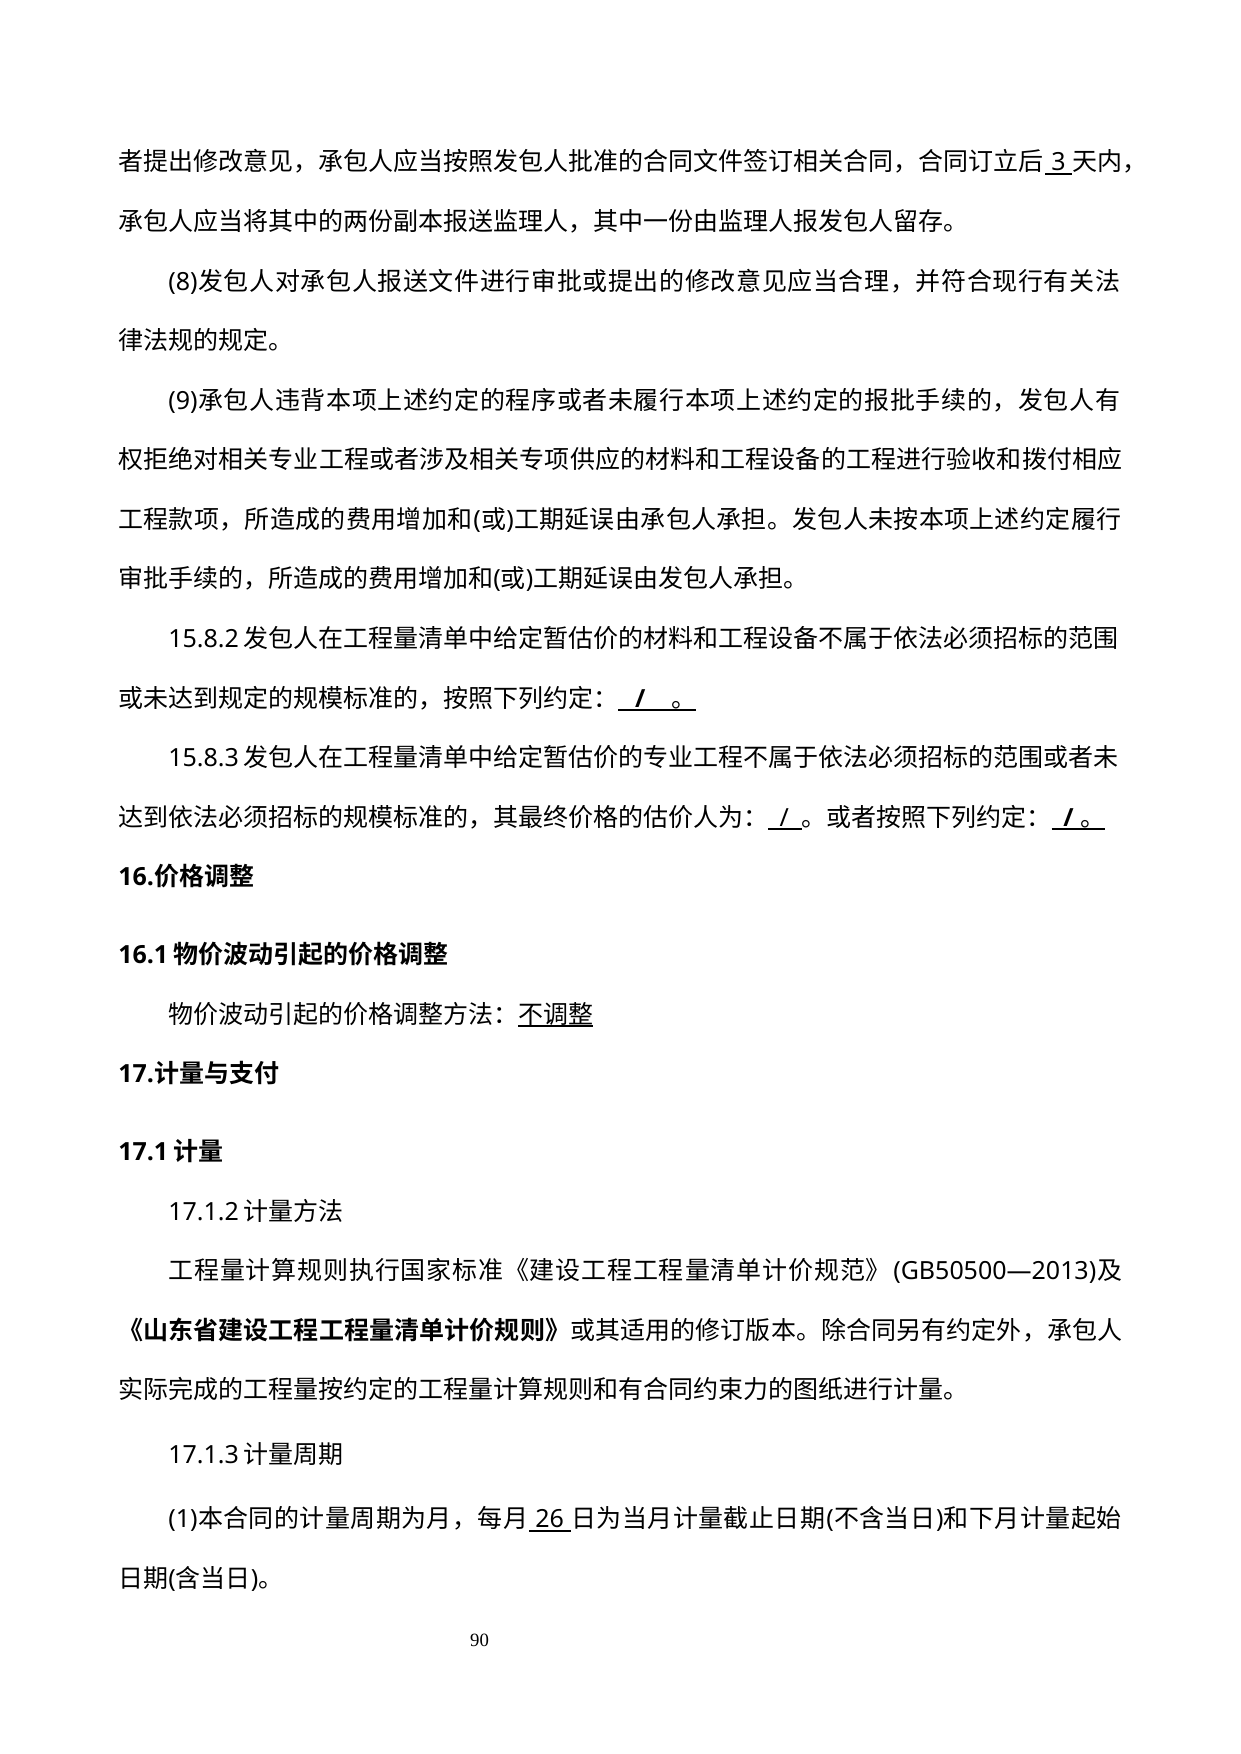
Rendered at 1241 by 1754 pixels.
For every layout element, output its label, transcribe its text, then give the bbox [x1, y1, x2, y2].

text 17.1.2计量方法 [118, 1179, 1122, 1239]
subtitle 16.价格调整 [118, 845, 1122, 905]
text 物价波动引起的价格调整方法：不调整 [118, 982, 1122, 1042]
text 工程量计算规则执行国家标准《建设工程工程量清单计价规范》(GB50500—2013)及《山东省建设工程工程量清单计价规则》或其适用的修订版本。除合同另有约定外，承包人实际完成的工程量按约定的工程量计算规则和有合同约束力的图纸进行计量。 [118, 1239, 1122, 1418]
text (1)本合同的计量周期为月，每月 26 日为当月计量截止日期(不含当日)和下月计量起始日期(含当日)。 [118, 1487, 1122, 1606]
subtitle 17.1计量 [118, 1120, 1122, 1179]
subtitle 16.1物价波动引起的价格调整 [118, 923, 1122, 982]
text (8)发包人对承包人报送文件进行审批或提出的修改意见应当合理，并符合现行有关法律法规的规定。 [118, 249, 1122, 368]
text 15.8.2发包人在工程量清单中给定暂估价的材料和工程设备不属于依法必须招标的范围或未达到规定的规模标准的，按照下列约定： / 。 [118, 607, 1122, 726]
text (9)承包人违背本项上述约定的程序或者未履行本项上述约定的报批手续的，发包人有权拒绝对相关专业工程或者涉及相关专项供应的材料和工程设备的工程进行验收和拨付相应工程款项，所造成的费用增加和(或)工期延误由承包人承担。发包人未按本项上述约定履行审批手续的，所造成的费用增加和(或)工期延误由发包人承担。 [118, 368, 1122, 607]
text 15.8.3发包人在工程量清单中给定暂估价的专业工程不属于依法必须招标的范围或者未达到依法必须招标的规模标准的，其最终价格的估价人为： / 。或者按照下列约定： / 。 [118, 726, 1122, 845]
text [118, 130, 1122, 249]
text 17.1.3计量周期 [118, 1423, 1122, 1482]
subtitle 17.计量与支付 [118, 1042, 1122, 1102]
